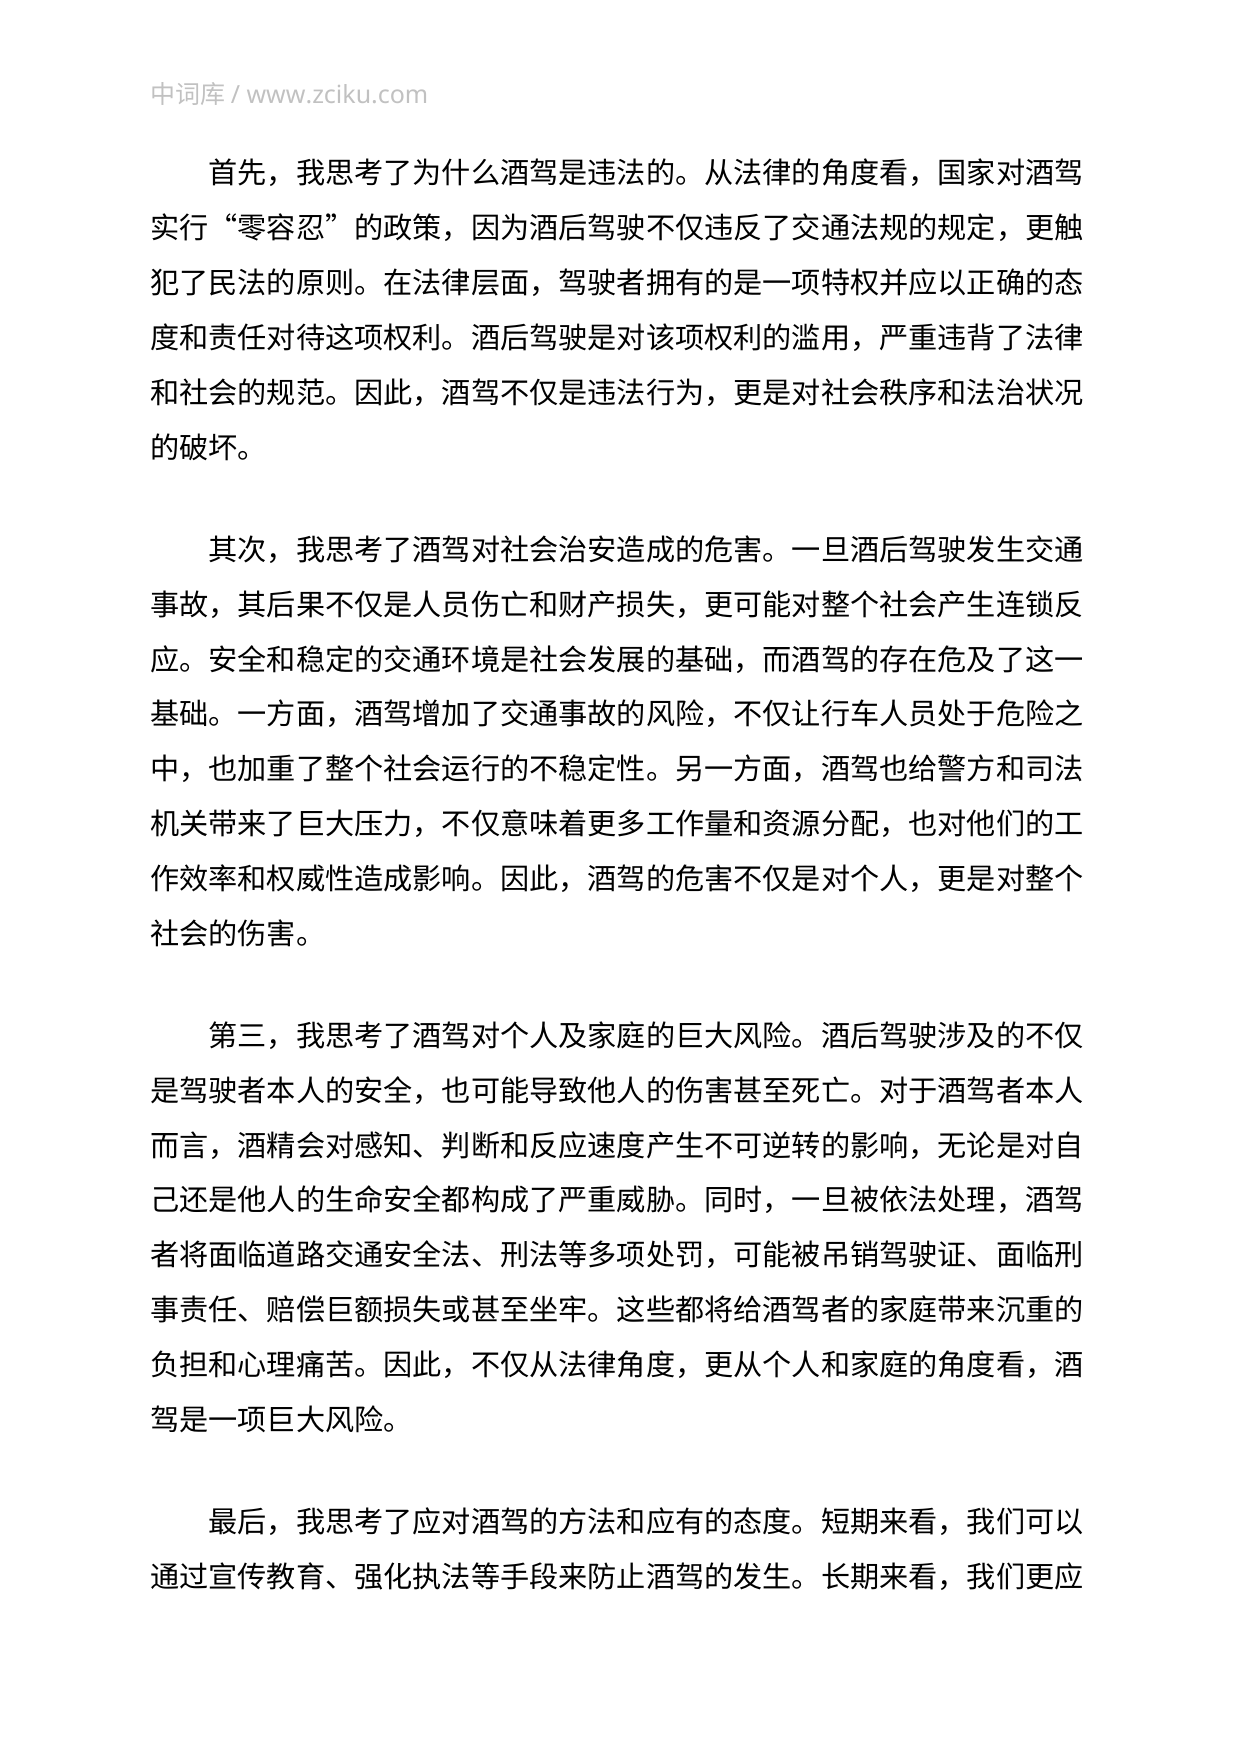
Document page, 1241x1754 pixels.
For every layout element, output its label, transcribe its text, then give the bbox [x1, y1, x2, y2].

text 首先，我思考了为什么酒驾是违法的。从法律的角度看，国家对酒驾实行“零容忍”的政策，因为酒后驾驶不仅违反了交通法规的规定，更触犯了民法的原则。在法律层面，驾驶者拥有的是一项特权并应以正确的态度和责任对待这项权利。酒后驾驶是对该项权利的滥用，严重违背了法律和社会的规范。因此，酒驾不仅是违法行为，更是对社会秩序和法治状况的破坏。 [150, 150, 1090, 467]
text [150, 1498, 1090, 1596]
text 第三，我思考了酒驾对个人及家庭的巨大风险。酒后驾驶涉及的不仅是驾驶者本人的安全，也可能导致他人的伤害甚至死亡。对于酒驾者本人而言，酒精会对感知、判断和反应速度产生不可逆转的影响，无论是对自己还是他人的生命安全都构成了严重威胁。同时，一旦被依法处理，酒驾者将面临道路交通安全法、刑法等多项处罚，可能被吊销驾驶证、面临刑事责任、赔偿巨额损失或甚至坐牢。这些都将给酒驾者的家庭带来沉重的负担和心理痛苦。因此，不仅从法律角度，更从个人和家庭的角度看，酒驾是一项巨大风险。 [150, 1012, 1090, 1439]
text 其次，我思考了酒驾对社会治安造成的危害。一旦酒后驾驶发生交通事故，其后果不仅是人员伤亡和财产损失，更可能对整个社会产生连锁反应。安全和稳定的交通环境是社会发展的基础，而酒驾的存在危及了这一基础。一方面，酒驾增加了交通事故的风险，不仅让行车人员处于危险之中，也加重了整个社会运行的不稳定性。另一方面，酒驾也给警方和司法机关带来了巨大压力，不仅意味着更多工作量和资源分配，也对他们的工作效率和权威性造成影响。因此，酒驾的危害不仅是对个人，更是对整个社会的伤害。 [150, 526, 1090, 953]
